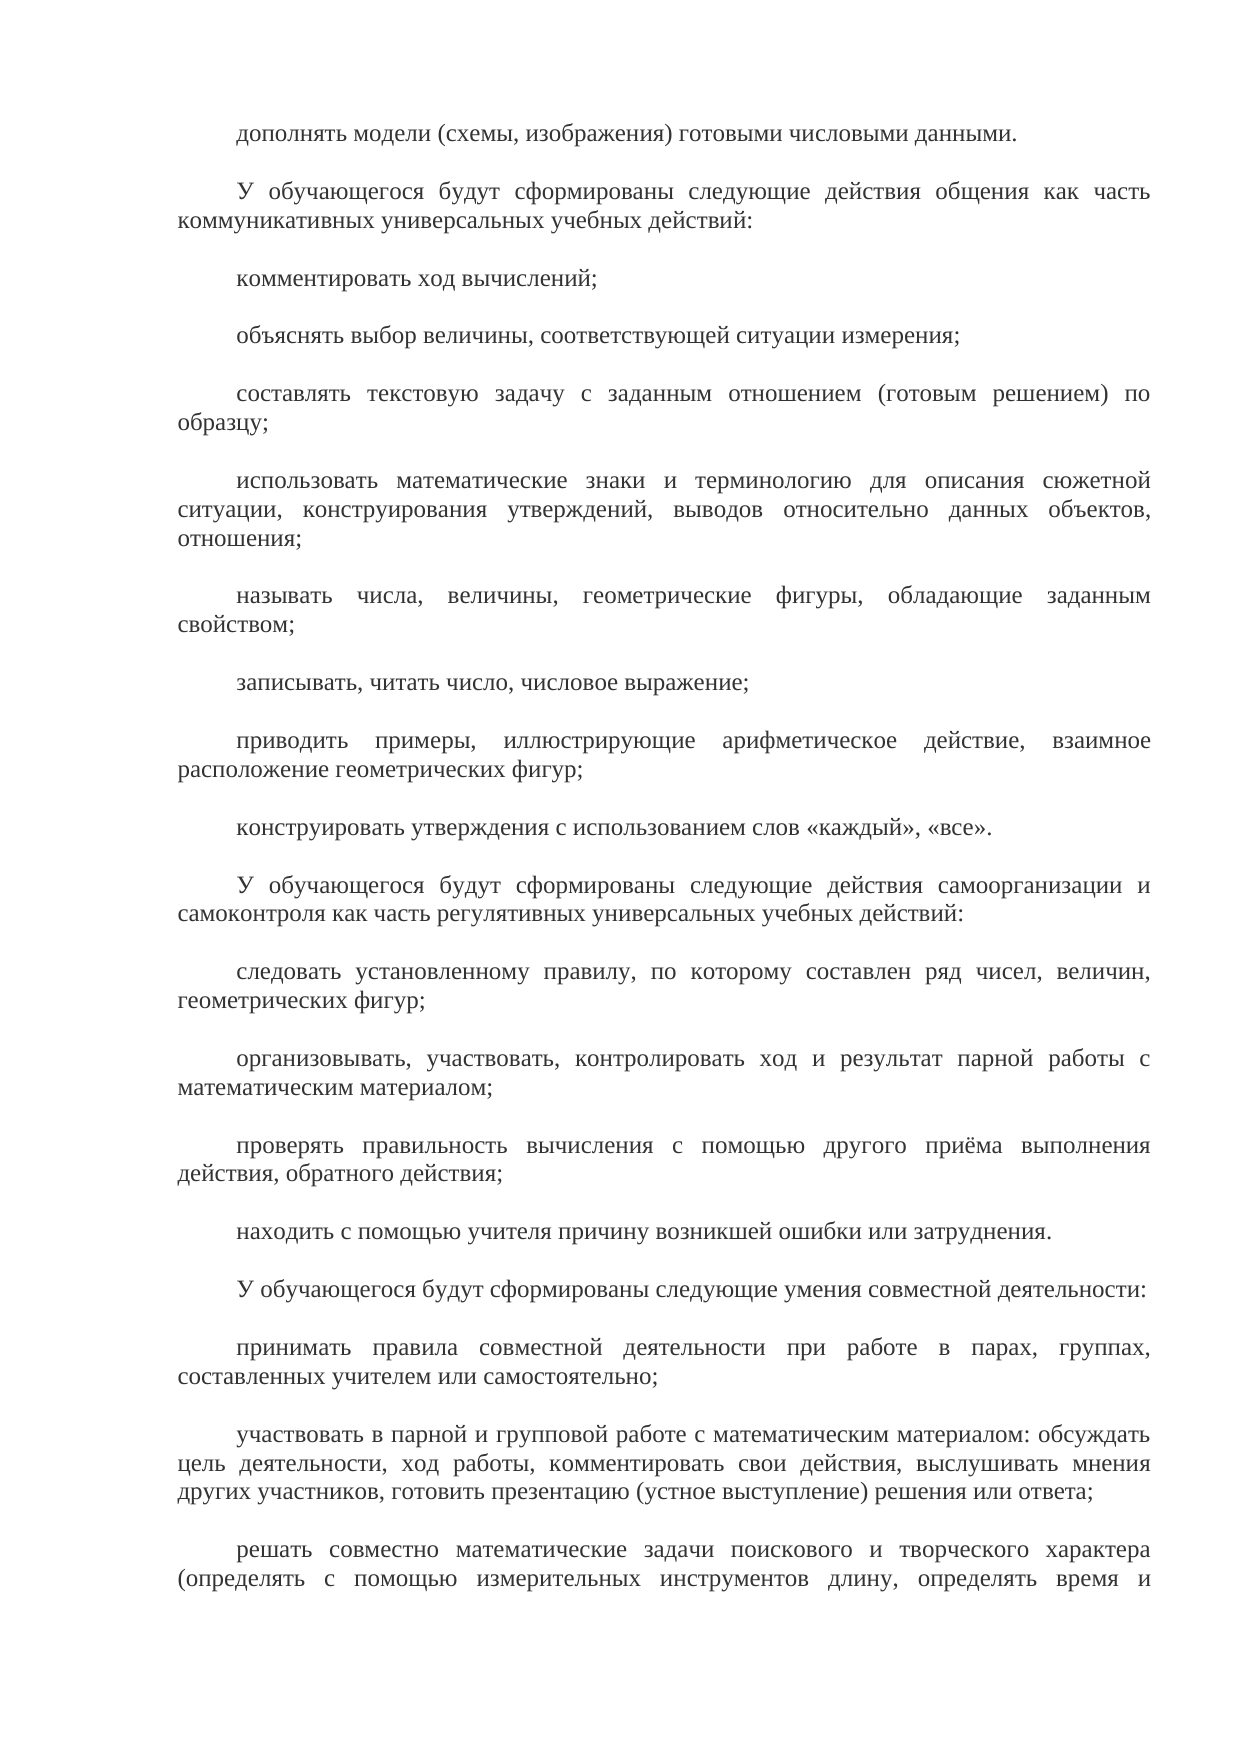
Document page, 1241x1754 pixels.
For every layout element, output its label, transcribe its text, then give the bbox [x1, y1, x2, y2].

text проверять правильность вычисления с помощью другого приёма выполнения действия, обратного действия; [177, 1130, 1152, 1187]
text приводить примеры, иллюстрирующие арифметическое действие, взаимное расположение геометрических фигур; [177, 725, 1152, 783]
text принимать правила совместной деятельности при работе в парах, группах, составленных учителем или самостоятельно; [177, 1332, 1152, 1390]
text У обучающегося будут сформированы следующие умения совместной деятельности: [177, 1274, 1152, 1303]
text конструировать утверждения с использованием слов «каждый», «все». [177, 812, 1152, 841]
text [177, 1534, 1152, 1592]
text следовать установленному правилу, по которому составлен ряд чисел, величин, геометрических фигур; [177, 956, 1152, 1014]
text участвовать в парной и групповой работе с математическим материалом: обсуждать цель деятельности, ход работы, комментировать свои действия, выслушивать мнения других участников, готовить презентацию (устное выступление) решения или ответа; [177, 1419, 1152, 1505]
text записывать, читать число, числовое выражение; [177, 667, 1152, 696]
text составлять текстовую задачу с заданным отношением (готовым решением) по образцу; [177, 378, 1152, 436]
text У обучающегося будут сформированы следующие действия общения как часть коммуникативных универсальных учебных действий: [177, 176, 1152, 233]
text находить с помощью учителя причину возникшей ошибки или затруднения. [177, 1216, 1152, 1245]
text У обучающегося будут сформированы следующие действия самоорганизации и самоконтроля как часть регулятивных универсальных учебных действий: [177, 870, 1152, 927]
text объяснять выбор величины, соответствующей ситуации измерения; [177, 321, 1152, 349]
text называть числа, величины, геометрические фигуры, обладающие заданным свойством; [177, 581, 1152, 638]
text организовывать, участвовать, контролировать ход и результат парной работы с математическим материалом; [177, 1043, 1152, 1101]
text использовать математические знаки и терминологию для описания сюжетной ситуации, конструирования утверждений, выводов относительно данных объектов, отношения; [177, 465, 1152, 551]
text дополнять модели (схемы, изображения) готовыми числовыми данными. [177, 118, 1152, 147]
text комментировать ход вычислений; [177, 263, 1152, 291]
